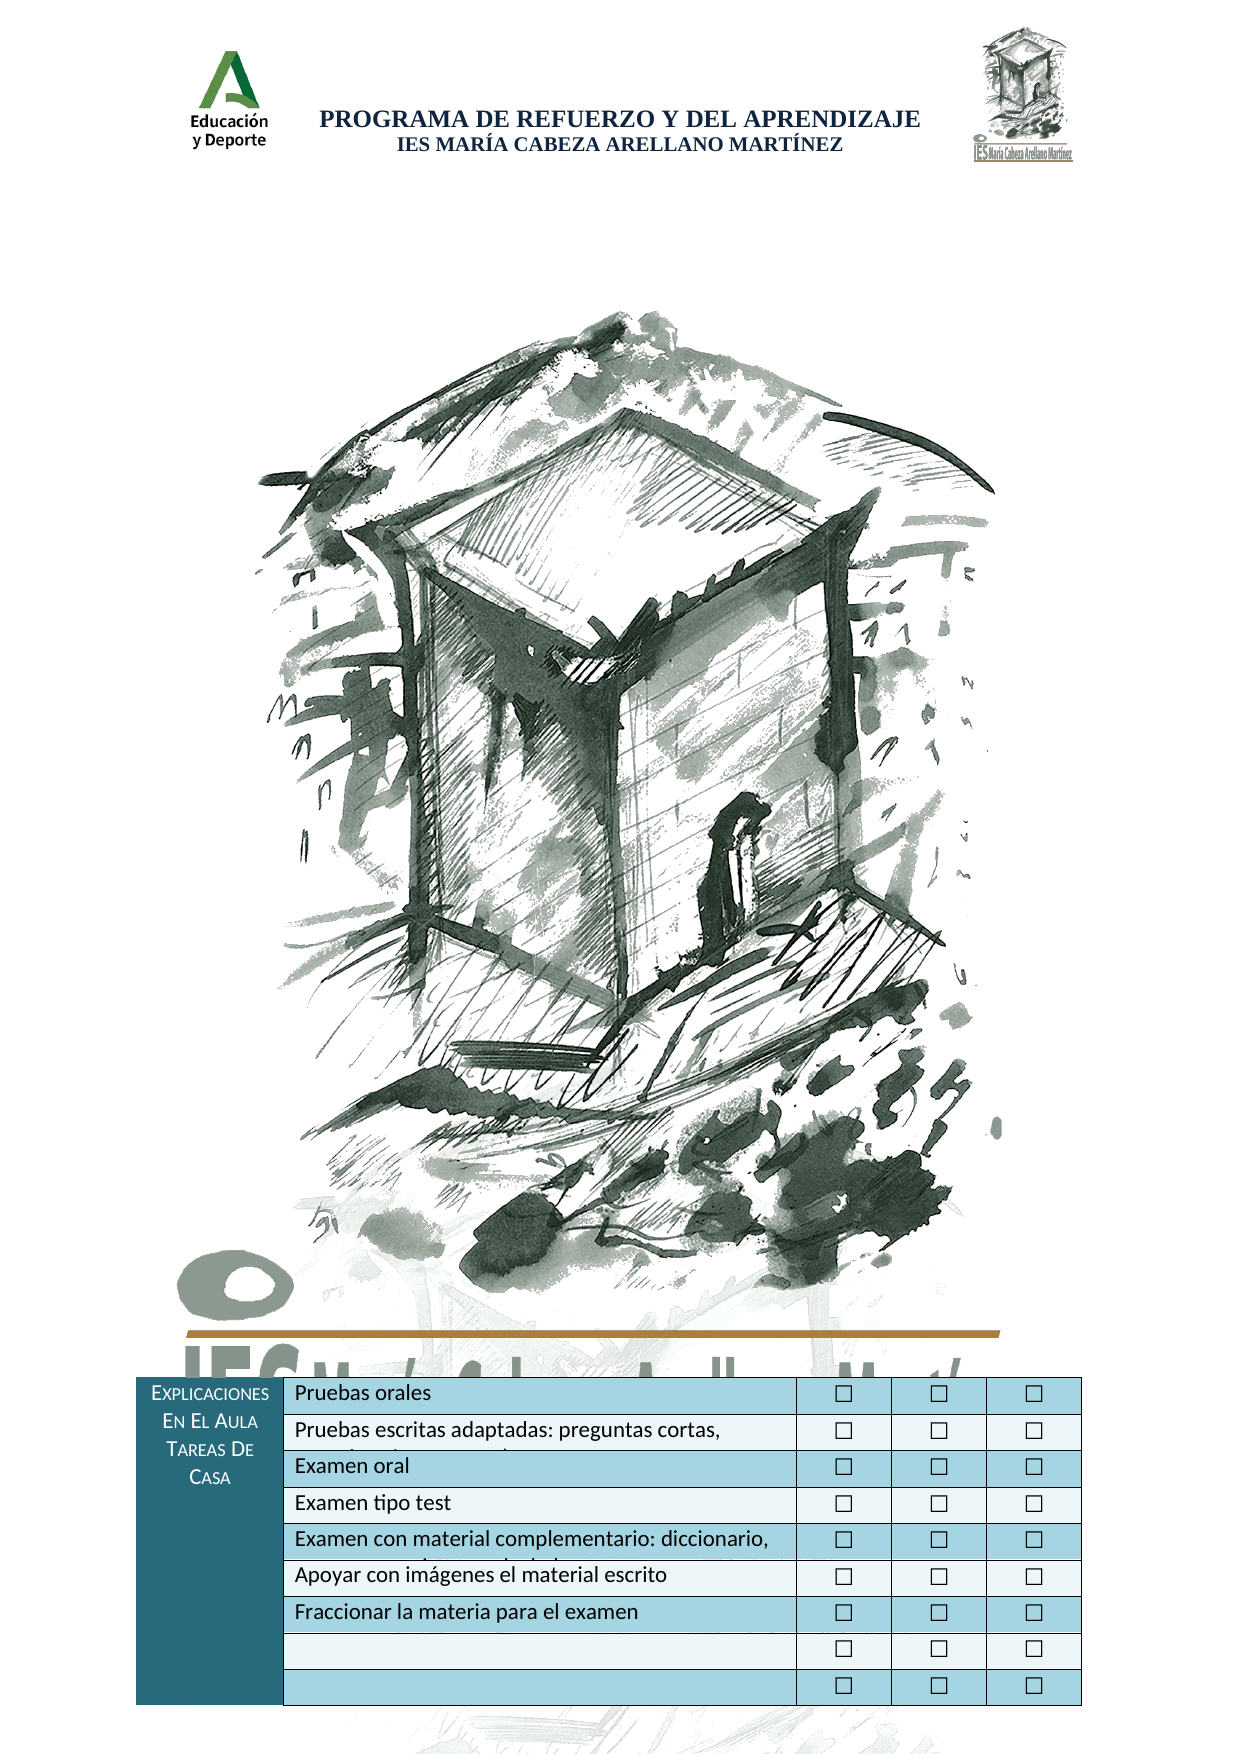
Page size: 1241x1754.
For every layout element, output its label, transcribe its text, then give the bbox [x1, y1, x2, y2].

table_cell Apoyar con imágenes el material escrito [284, 1561, 796, 1596]
table_cell Examen tipo test [284, 1488, 796, 1523]
table_cell Fraccionar la materia para el examen [284, 1597, 796, 1632]
picture [147, 11, 1123, 1378]
table_cell Examen oral [284, 1451, 796, 1487]
table_cell [284, 1634, 796, 1669]
table_cell Pruebas orales [284, 1378, 796, 1414]
table_cell [284, 1670, 796, 1705]
table_cell Pruebas escritas adaptadas: preguntas cortas, cerradas, tipo test, etc) [284, 1415, 796, 1450]
table_cell Examen con material complementario: diccionario, esquemas, guiones, calculadoras… [284, 1524, 796, 1559]
